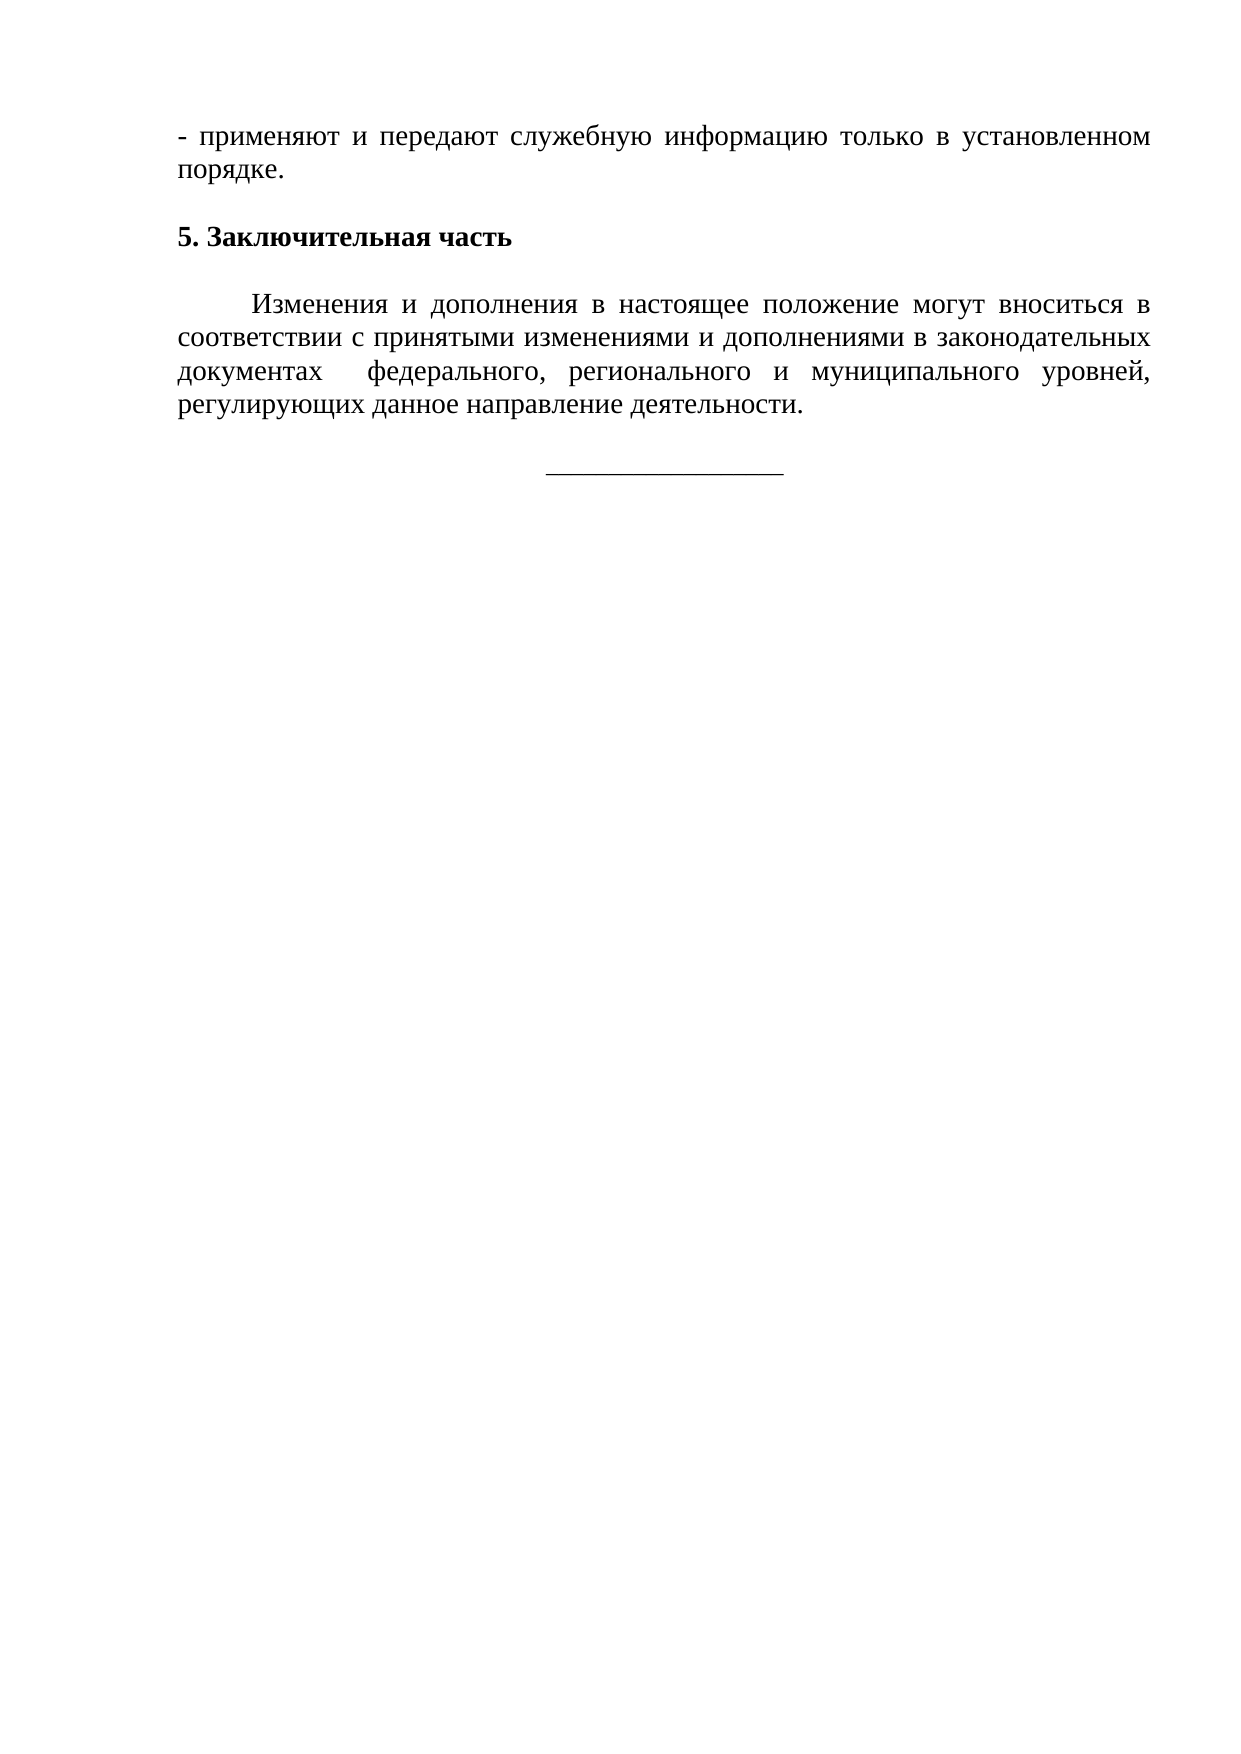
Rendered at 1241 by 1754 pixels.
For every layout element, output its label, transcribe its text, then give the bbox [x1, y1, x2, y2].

text Изменения и дополнения в настоящее положение могут вноситься в соответствии с принятыми изменениями и дополнениями в законодательных документах федерального, регионального и муниципального уровней, регулирующих данное направление деятельности. [177, 286, 1152, 420]
text - применяют и передают служебную информацию только в установленном порядке. [177, 118, 1152, 185]
text ___________________ [177, 449, 1152, 477]
text 5. Заключительная часть [177, 219, 1152, 252]
